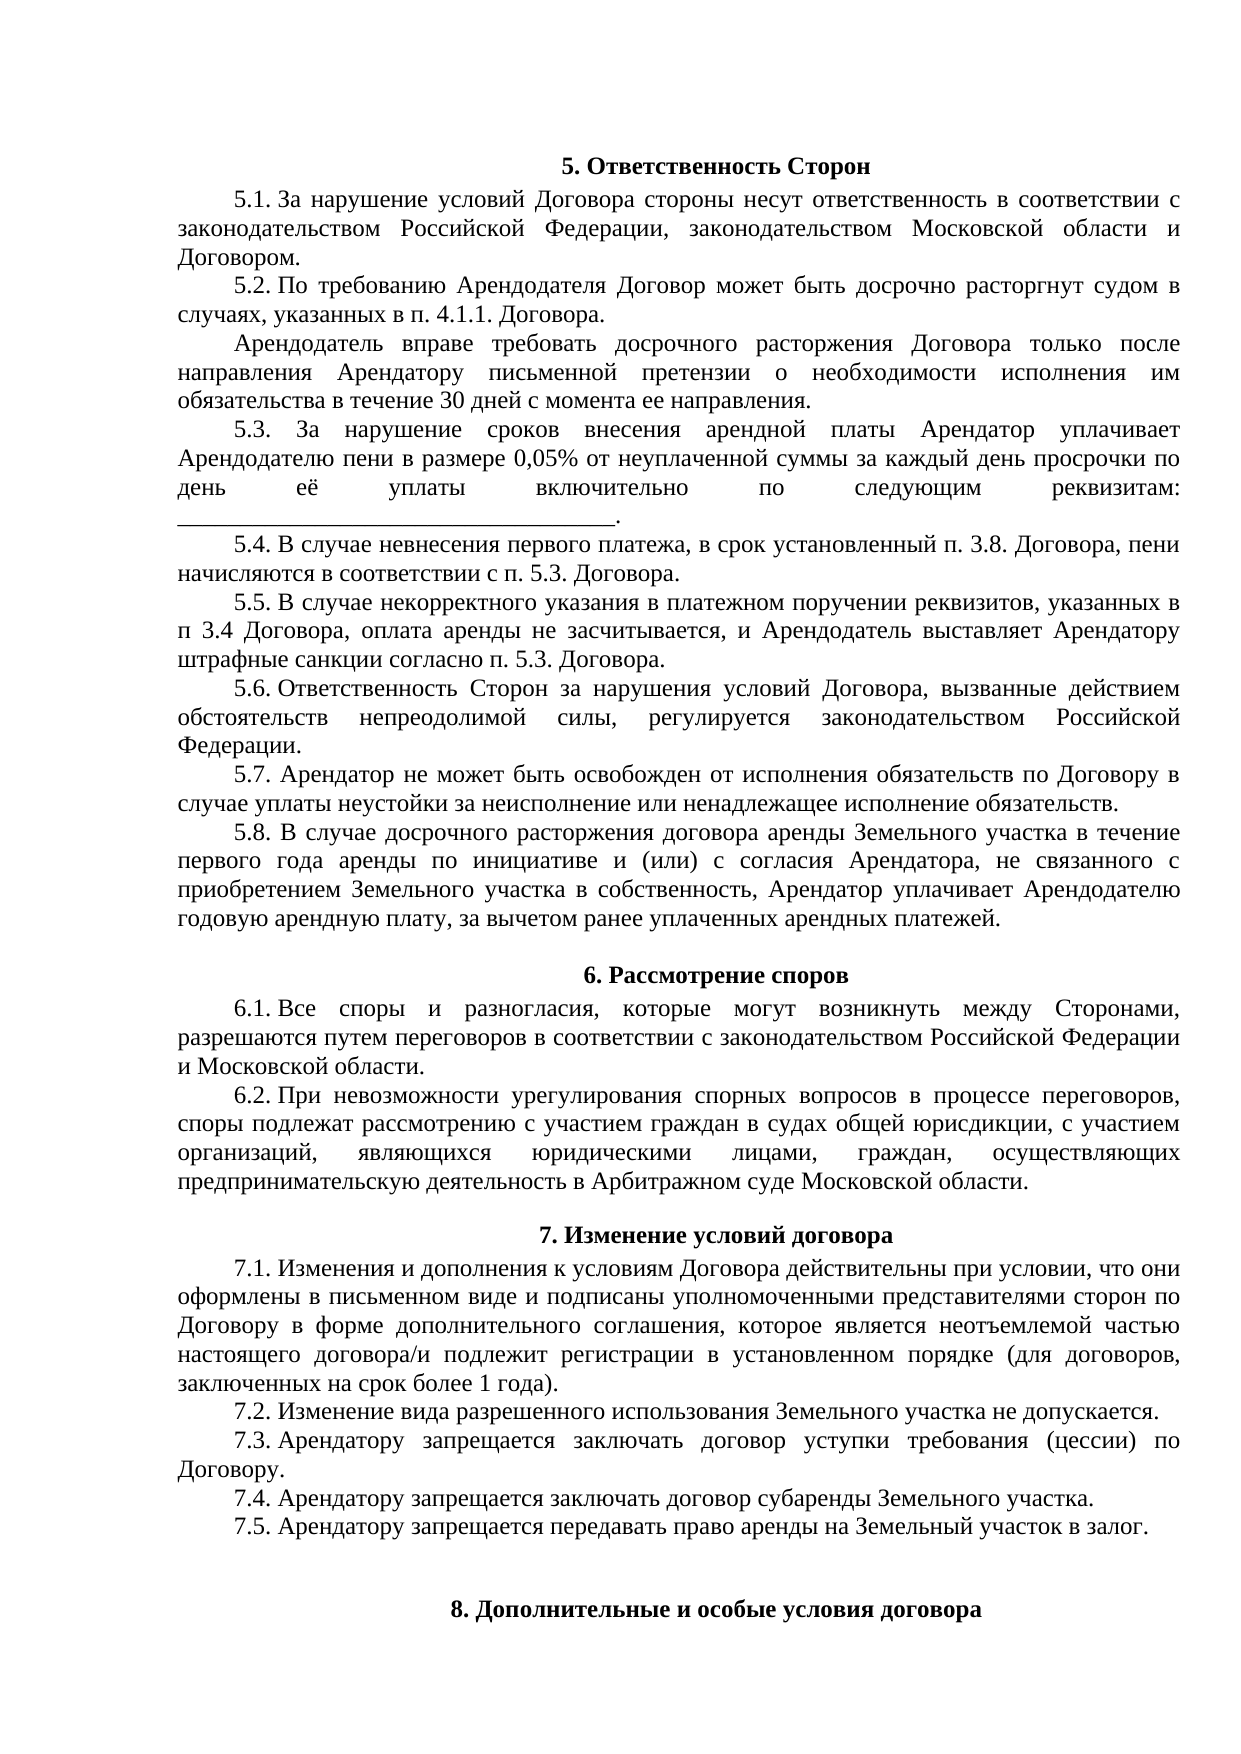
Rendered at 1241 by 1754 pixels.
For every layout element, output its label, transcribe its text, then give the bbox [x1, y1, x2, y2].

text 5.7. Арендатор не может быть освобожден от исполнения обязательств по Договору в случае уплаты неустойки за неисполнение или ненадлежащее исполнение обязательств. [177, 759, 1181, 817]
text 5. Ответственность Сторон [177, 151, 1181, 180]
text 8. Дополнительные и особые условия договора [177, 1594, 1181, 1623]
text 5.3. За нарушение сроков внесения арендной платы Арендатор уплачивает Арендодателю пени в размере 0,05% от неуплаченной суммы за каждый день просрочки по день её уплаты включительно по следующим реквизитам: ___________________________________. [177, 414, 1181, 529]
text 5.4. В случае невнесения первого платежа, в срок установленный п. 3.8. Договора, пени начисляются в соответствии с п. 5.3. Договора. [177, 529, 1181, 587]
text 7.2. Изменение вида разрешенного использования Земельного участка не допускается. [177, 1396, 1181, 1425]
text 6.2. При невозможности урегулирования спорных вопросов в процессе переговоров, споры подлежат рассмотрению с участием граждан в судах общей юрисдикции, с участием организаций, являющихся юридическими лицами, граждан, осуществляющих предпринимательскую деятельность в Арбитражном суде Московской области. [177, 1080, 1181, 1195]
text 7.3. Арендатору запрещается заключать договор уступки требования (цессии) по Договору. [177, 1425, 1181, 1483]
text 7.1. Изменения и дополнения к условиям Договора действительны при условии, что они оформлены в письменном виде и подписаны уполномоченными представителями сторон по Договору в форме дополнительного соглашения, которое является неотъемлемой частью настоящего договора/и подлежит регистрации в установленном порядке (для договоров, заключенных на срок более 1 года). [177, 1253, 1181, 1396]
text 6. Рассмотрение споров [177, 960, 1181, 989]
text Арендодатель вправе требовать досрочного расторжения Договора только после направления Арендатору письменной претензии о необходимости исполнения им обязательства в течение 30 дней с момента ее направления. [177, 328, 1181, 414]
text 7.4. Арендатору запрещается заключать договор субаренды Земельного участка. [177, 1483, 1181, 1511]
text 5.1. За нарушение условий Договора стороны несут ответственность в соответствии с законодательством Российской Федерации, законодательством Московской области и Договором. [177, 184, 1181, 270]
text 7.5. Арендатору запрещается передавать право аренды на Земельный участок в залог. [177, 1511, 1181, 1540]
text 7. Изменение условий договора [177, 1220, 1181, 1248]
text 5.6. Ответственность Сторон за нарушения условий Договора, вызванные действием обстоятельств непреодолимой силы, регулируется законодательством Российской Федерации. [177, 673, 1181, 759]
text 5.2. По требованию Арендодателя Договор может быть досрочно расторгнут судом в случаях, указанных в п. 4.1.1. Договора. [177, 270, 1181, 328]
text 6.1. Все споры и разногласия, которые могут возникнуть между Сторонами, разрешаются путем переговоров в соответствии с законодательством Российской Федерации и Московской области. [177, 993, 1181, 1080]
text 5.8. В случае досрочного расторжения договора аренды Земельного участка в течение первого года аренды по инициативе и (или) с согласия Арендатора, не связанного с приобретением Земельного участка в собственность, Арендатор уплачивает Арендодателю годовую арендную плату, за вычетом ранее уплаченных арендных платежей. [177, 817, 1181, 932]
text 5.5. В случае некорректного указания в платежном поручении реквизитов, указанных в п 3.4 Договора, оплата аренды не засчитывается, и Арендодатель выставляет Арендатору штрафные санкции согласно п. 5.3. Договора. [177, 587, 1181, 673]
